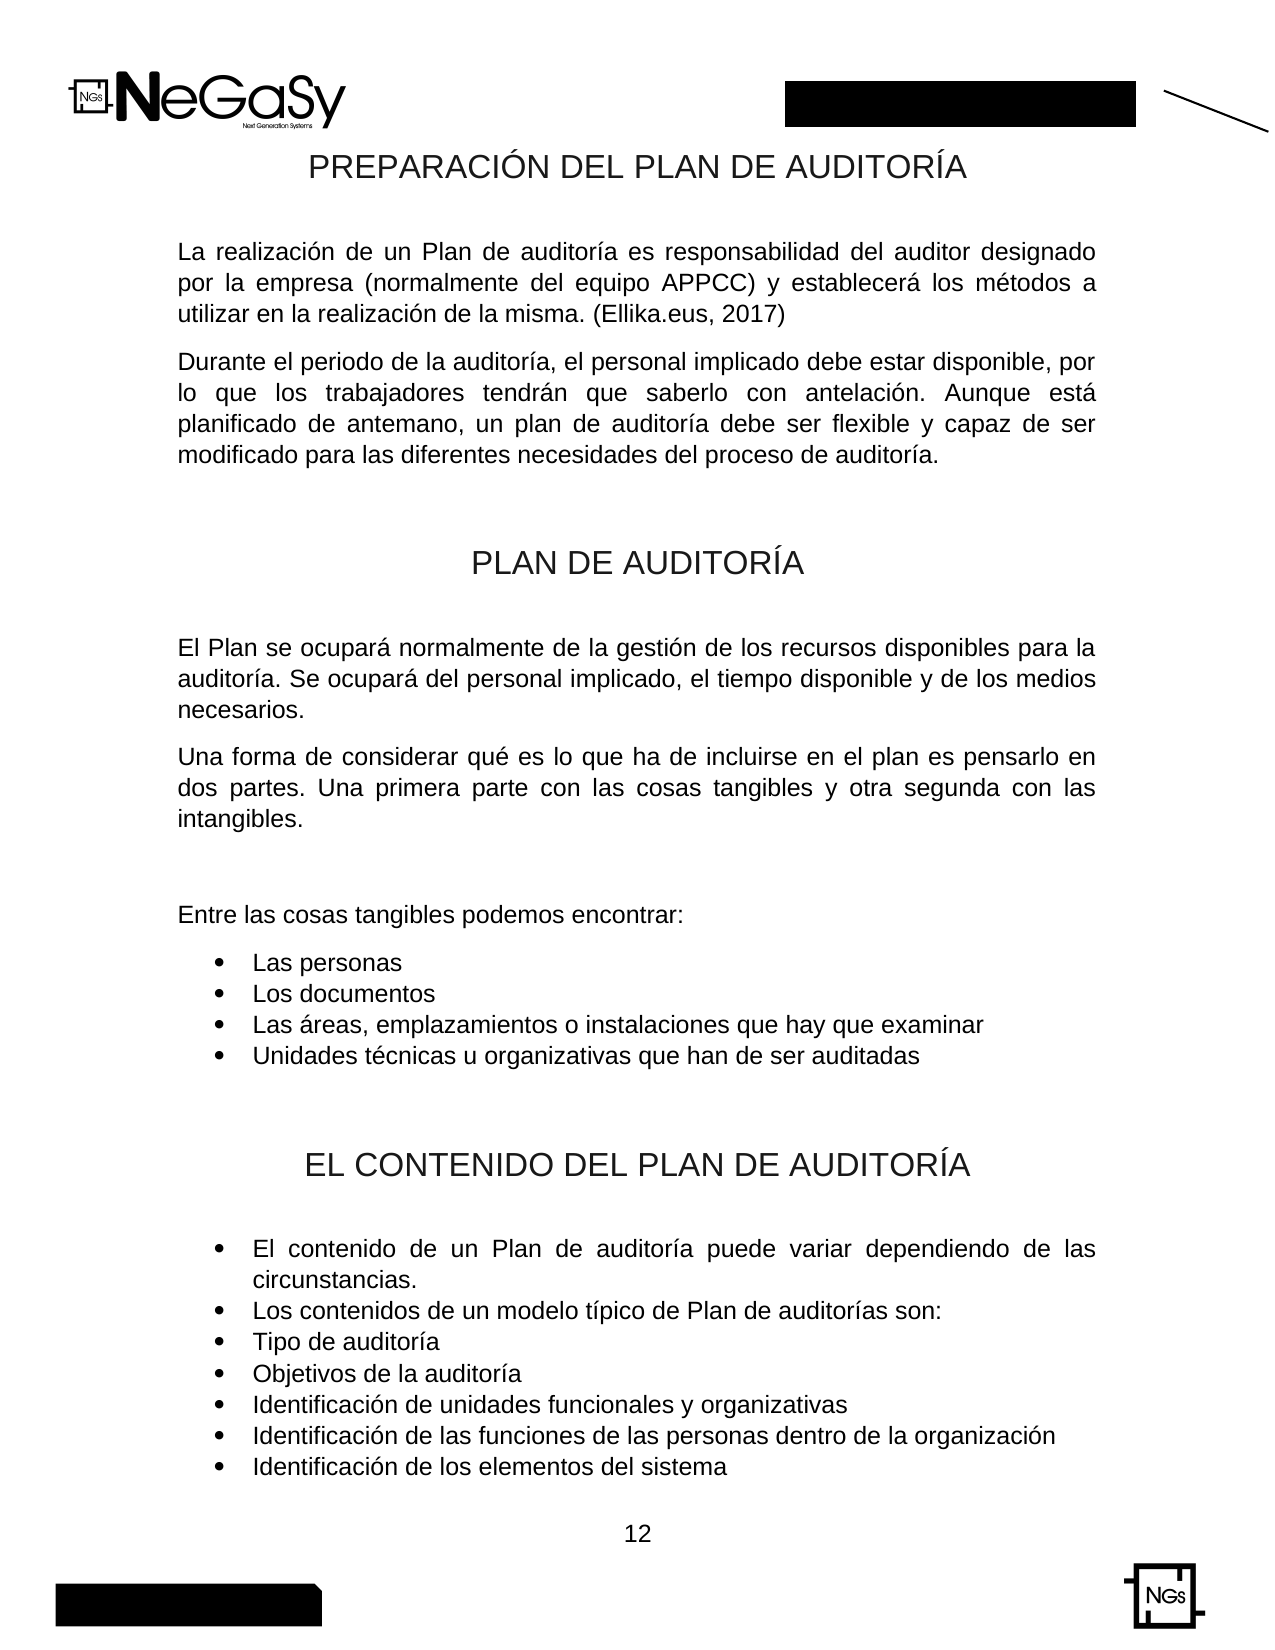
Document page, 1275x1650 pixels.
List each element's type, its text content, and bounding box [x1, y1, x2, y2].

text Entre las cosas tangibles podemos encontrar: [177, 900, 1098, 929]
picture [28, 20, 381, 185]
list Las personas [215, 948, 1098, 976]
text Durante el periodo de la auditoría, el personal implicado debe estar disponible, por lo que los trabajadores tendrán que saberlo con antelación. Aunque está planificado de antemano, un plan de auditoría debe ser flexible y capaz de ser modificado para las diferentes necesidades del proceso de auditoría. [177, 347, 1098, 468]
list Unidades técnicas u organizativas que han de ser auditadas [215, 1041, 1098, 1070]
picture [1112, 1553, 1219, 1639]
subtitle PREPARACIÓN DEL PLAN DE AUDITORÍA [177, 148, 1098, 186]
subtitle PLAN DE AUDITORÍA [177, 543, 1098, 582]
list Objetivos de la auditoría [215, 1358, 1098, 1387]
list El contenido de un Plan de auditoría puede variar dependiendo de las circunstancias. [215, 1234, 1098, 1294]
list Las áreas, emplazamientos o instalaciones que hay que examinar [215, 1010, 1098, 1039]
list Identificación de las funciones de las personas dentro de la organización [215, 1421, 1098, 1450]
subtitle EL CONTENIDO DEL PLAN DE AUDITORÍA [177, 1145, 1098, 1183]
list Tipo de auditoría [215, 1327, 1098, 1356]
text La realización de un Plan de auditoría es responsabilidad del auditor designado por la empresa (normalmente del equipo APPCC) y establecerá los métodos a utilizar en la realización de la misma. [177, 237, 1098, 328]
list Los contenidos de un modelo típico de Plan de auditorías son: [215, 1296, 1098, 1325]
text Una forma de considerar qué es lo que ha de incluirse en el plan es pensarlo en dos partes. Una primera parte con las cosas tangibles y otra segunda con las intangibles. [177, 742, 1098, 833]
text El Plan se ocupará normalmente de la gestión de los recursos disponibles para la auditoría. Se ocupará del personal implicado, el tiempo disponible y de los medios necesarios. [177, 633, 1098, 723]
list Los documentos [215, 979, 1098, 1008]
list Identificación de los elementos del sistema [215, 1452, 1098, 1481]
list Identificación de unidades funcionales y organizativas [215, 1390, 1098, 1418]
